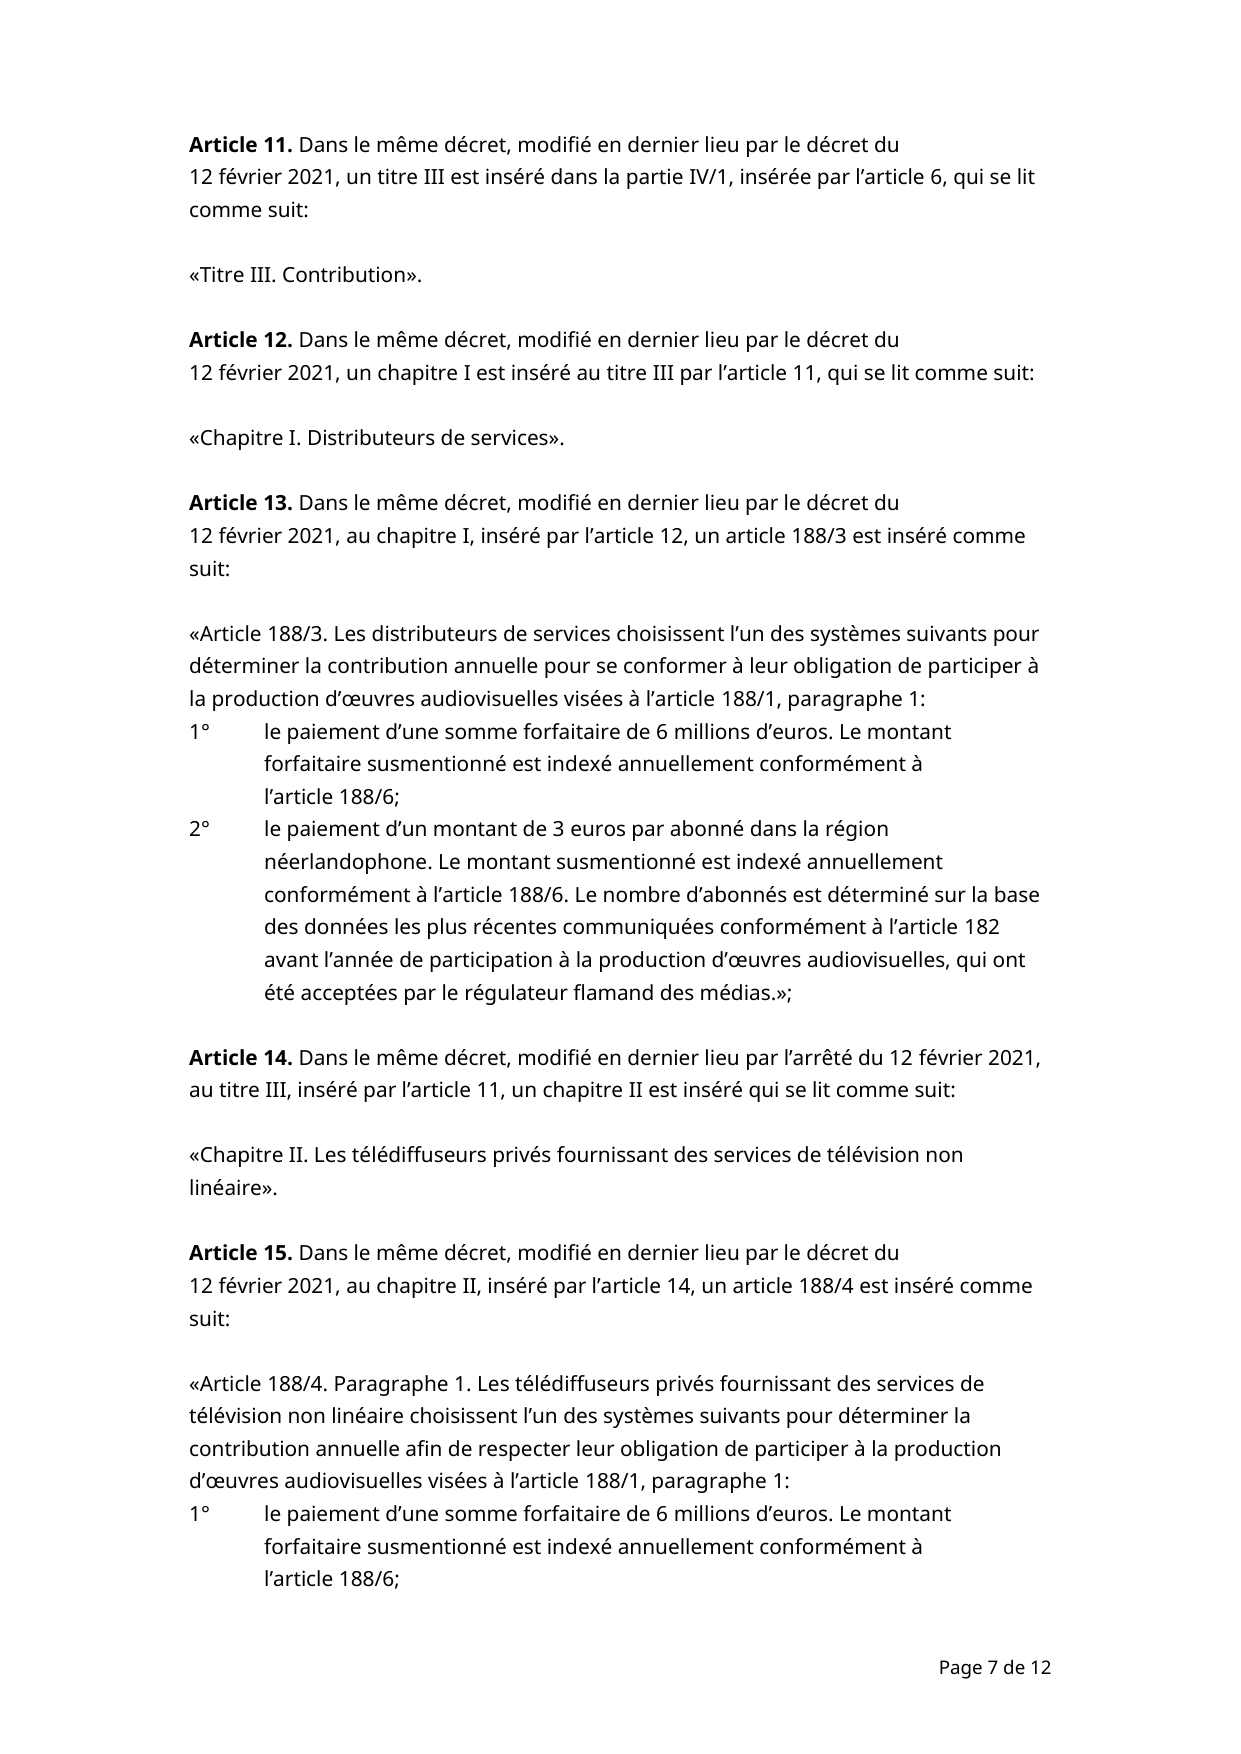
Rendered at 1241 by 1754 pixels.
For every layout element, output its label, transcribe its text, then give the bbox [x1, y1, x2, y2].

text Article 14. Dans le même décret, modifié en dernier lieu par l’arrêté du 12 février 2021, au titre III, inséré par l’article 11, un chapitre II est inséré qui se lit comme suit: [189, 1043, 1051, 1104]
text «Chapitre II. Les télédiffuseurs privés fournissant des services de télévision non linéaire». [189, 1141, 1051, 1202]
text «Chapitre I. Distributeurs de services». [189, 423, 1051, 452]
text Article 13. Dans le même décret, modifié en dernier lieu par le décret du 12 février 2021, au chapitre I, inséré par l’article 12, un article 188/3 est inséré comme suit: [189, 488, 1051, 582]
list le paiement d’un montant de 3 euros par abonné dans la région néerlandophone. Le montant susmentionné est indexé annuellement conformément à l’article 188/6. Le nombre d’abonnés est déterminé sur la base des données les plus récentes communiquées conformément à l’article 182 avant l’année de participation à la production d’œuvres audiovisuelles, qui ont été acceptées par le régulateur flamand des médias.»; [189, 814, 1051, 1006]
list le paiement d’une somme forfaitaire de 6 millions d’euros. Le montant forfaitaire susmentionné est indexé annuellement conformément à l’article 188/6; [189, 717, 1051, 810]
text Article 11. Dans le même décret, modifié en dernier lieu par le décret du 12 février 2021, un titre III est inséré dans la partie IV/1, insérée par l’article 6, qui se lit comme suit: [189, 130, 1051, 223]
list le paiement d’une somme forfaitaire de 6 millions d’euros. Le montant forfaitaire susmentionné est indexé annuellement conformément à l’article 188/6; [189, 1499, 1051, 1593]
text «Titre III. Contribution». [189, 260, 1051, 289]
text Article 15. Dans le même décret, modifié en dernier lieu par le décret du 12 février 2021, au chapitre II, inséré par l’article 14, un article 188/4 est inséré comme suit: [189, 1238, 1051, 1332]
text «Article 188/4. Paragraphe 1. Les télédiffuseurs privés fournissant des services de télévision non linéaire choisissent l’un des systèmes suivants pour déterminer la contribution annuelle afin de respecter leur obligation de participer à la production d’œuvres audiovisuelles visées à l’article 188/1, paragraphe 1: [189, 1369, 1051, 1495]
text Article 12. Dans le même décret, modifié en dernier lieu par le décret du 12 février 2021, un chapitre I est inséré au titre III par l’article 11, qui se lit comme suit: [189, 326, 1051, 387]
text «Article 188/3. Les distributeurs de services choisissent l’un des systèmes suivants pour déterminer la contribution annuelle pour se conformer à leur obligation de participer à la production d’œuvres audiovisuelles visées à l’article 188/1, paragraphe 1: [189, 619, 1051, 713]
